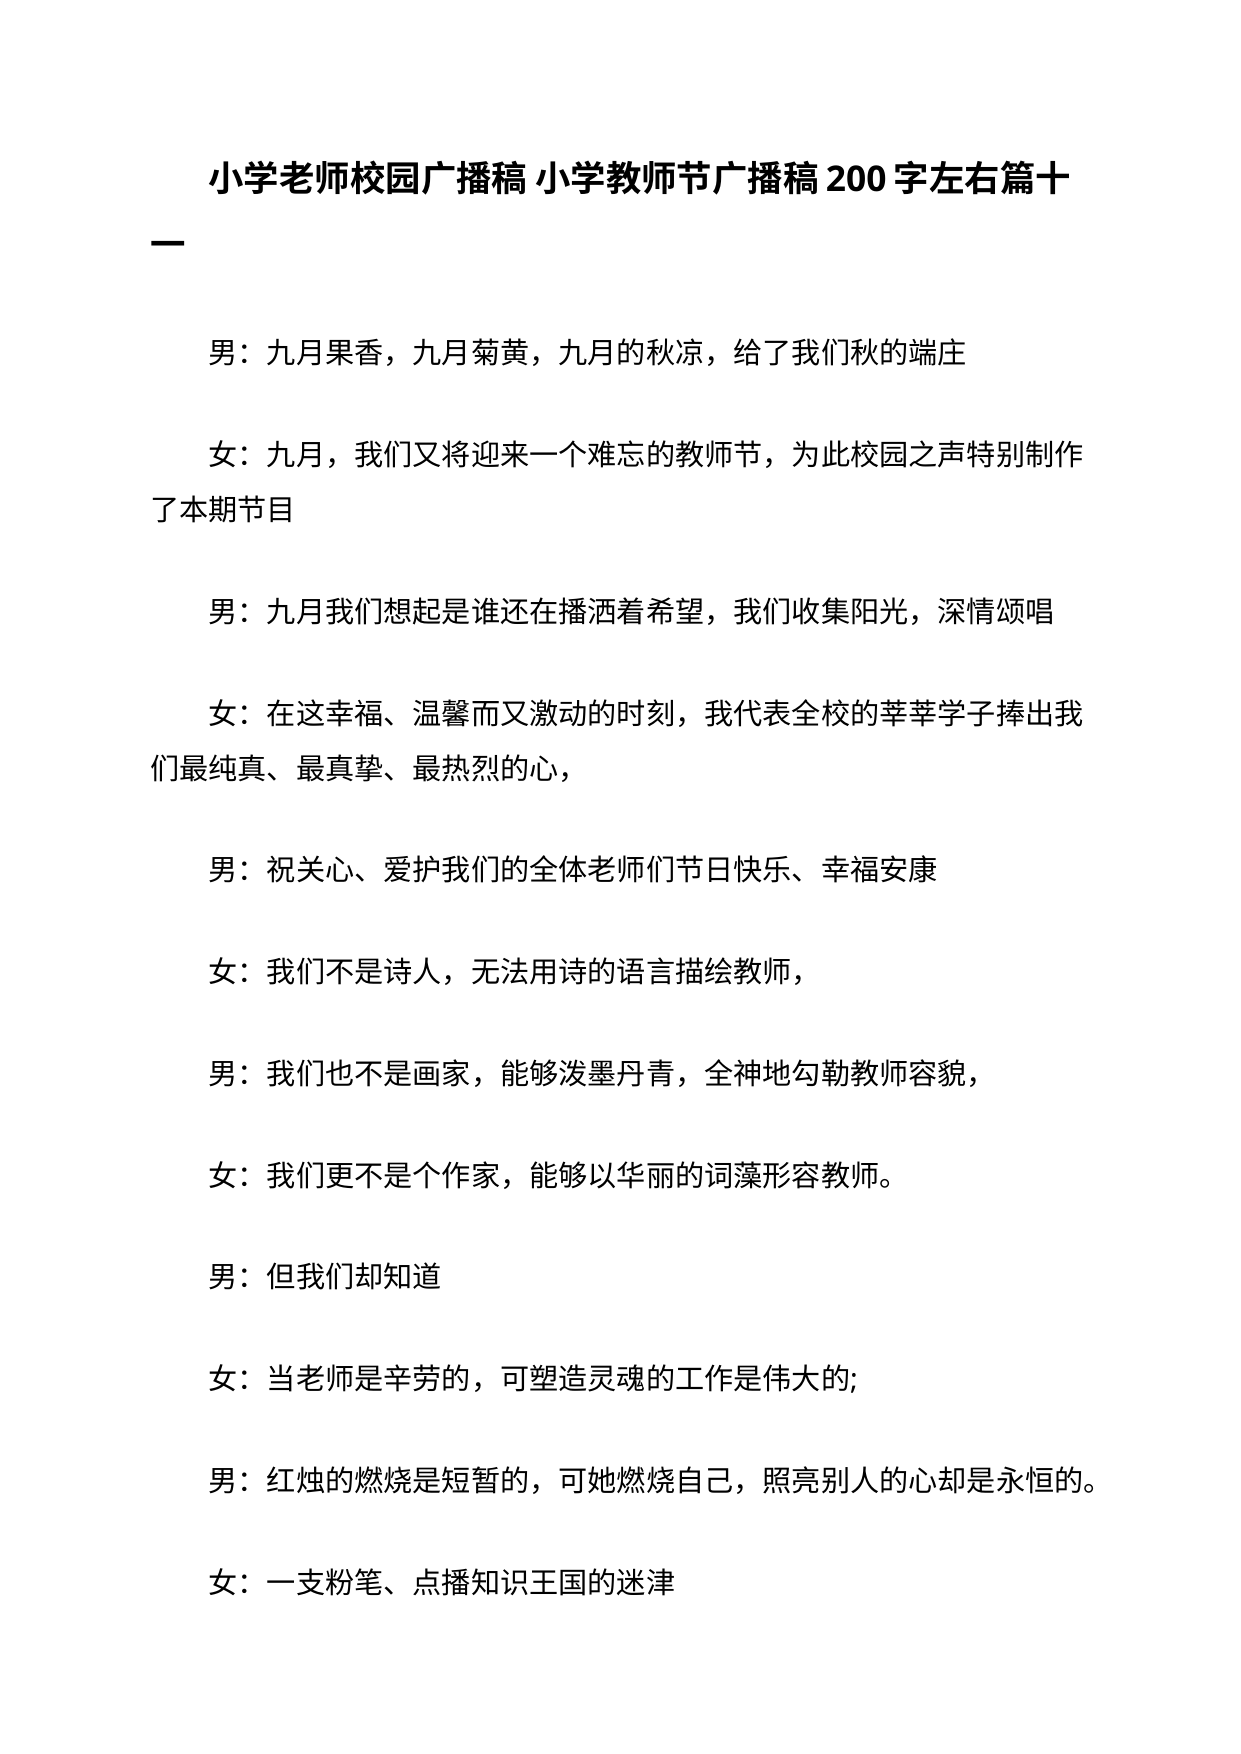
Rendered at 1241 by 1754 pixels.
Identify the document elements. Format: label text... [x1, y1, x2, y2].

text 男：九月果香，九月菊黄，九月的秋凉，给了我们秋的端庄 [150, 330, 1090, 372]
text 女：当老师是辛劳的，可塑造灵魂的工作是伟大的; [150, 1356, 1090, 1398]
text 男：祝关心、爱护我们的全体老师们节日快乐、幸福安康 [150, 847, 1090, 889]
text 女：我们更不是个作家，能够以华丽的词藻形容教师。 [150, 1152, 1090, 1194]
text 男：但我们却知道 [150, 1254, 1090, 1296]
text 小学老师校园广播稿 小学教师节广播稿200字左右篇十一 [150, 150, 1090, 268]
text 男：红烛的燃烧是短暂的，可她燃烧自己，照亮别人的心却是永恒的。 [150, 1458, 1090, 1500]
text 男：我们也不是画家，能够泼墨丹青，全神地勾勒教师容貌， [150, 1051, 1090, 1093]
text 男：九月我们想起是谁还在播洒着希望，我们收集阳光，深情颂唱 [150, 588, 1090, 631]
text 女：我们不是诗人，无法用诗的语言描绘教师， [150, 949, 1090, 991]
text 女：在这幸福、温馨而又激动的时刻，我代表全校的莘莘学子捧出我们最纯真、最真挚、最热烈的心， [150, 690, 1090, 787]
text 女：一支粉笔、点播知识王国的迷津 [150, 1559, 1090, 1602]
text 女：九月，我们又将迎来一个难忘的教师节，为此校园之声特别制作了本期节目 [150, 432, 1090, 529]
